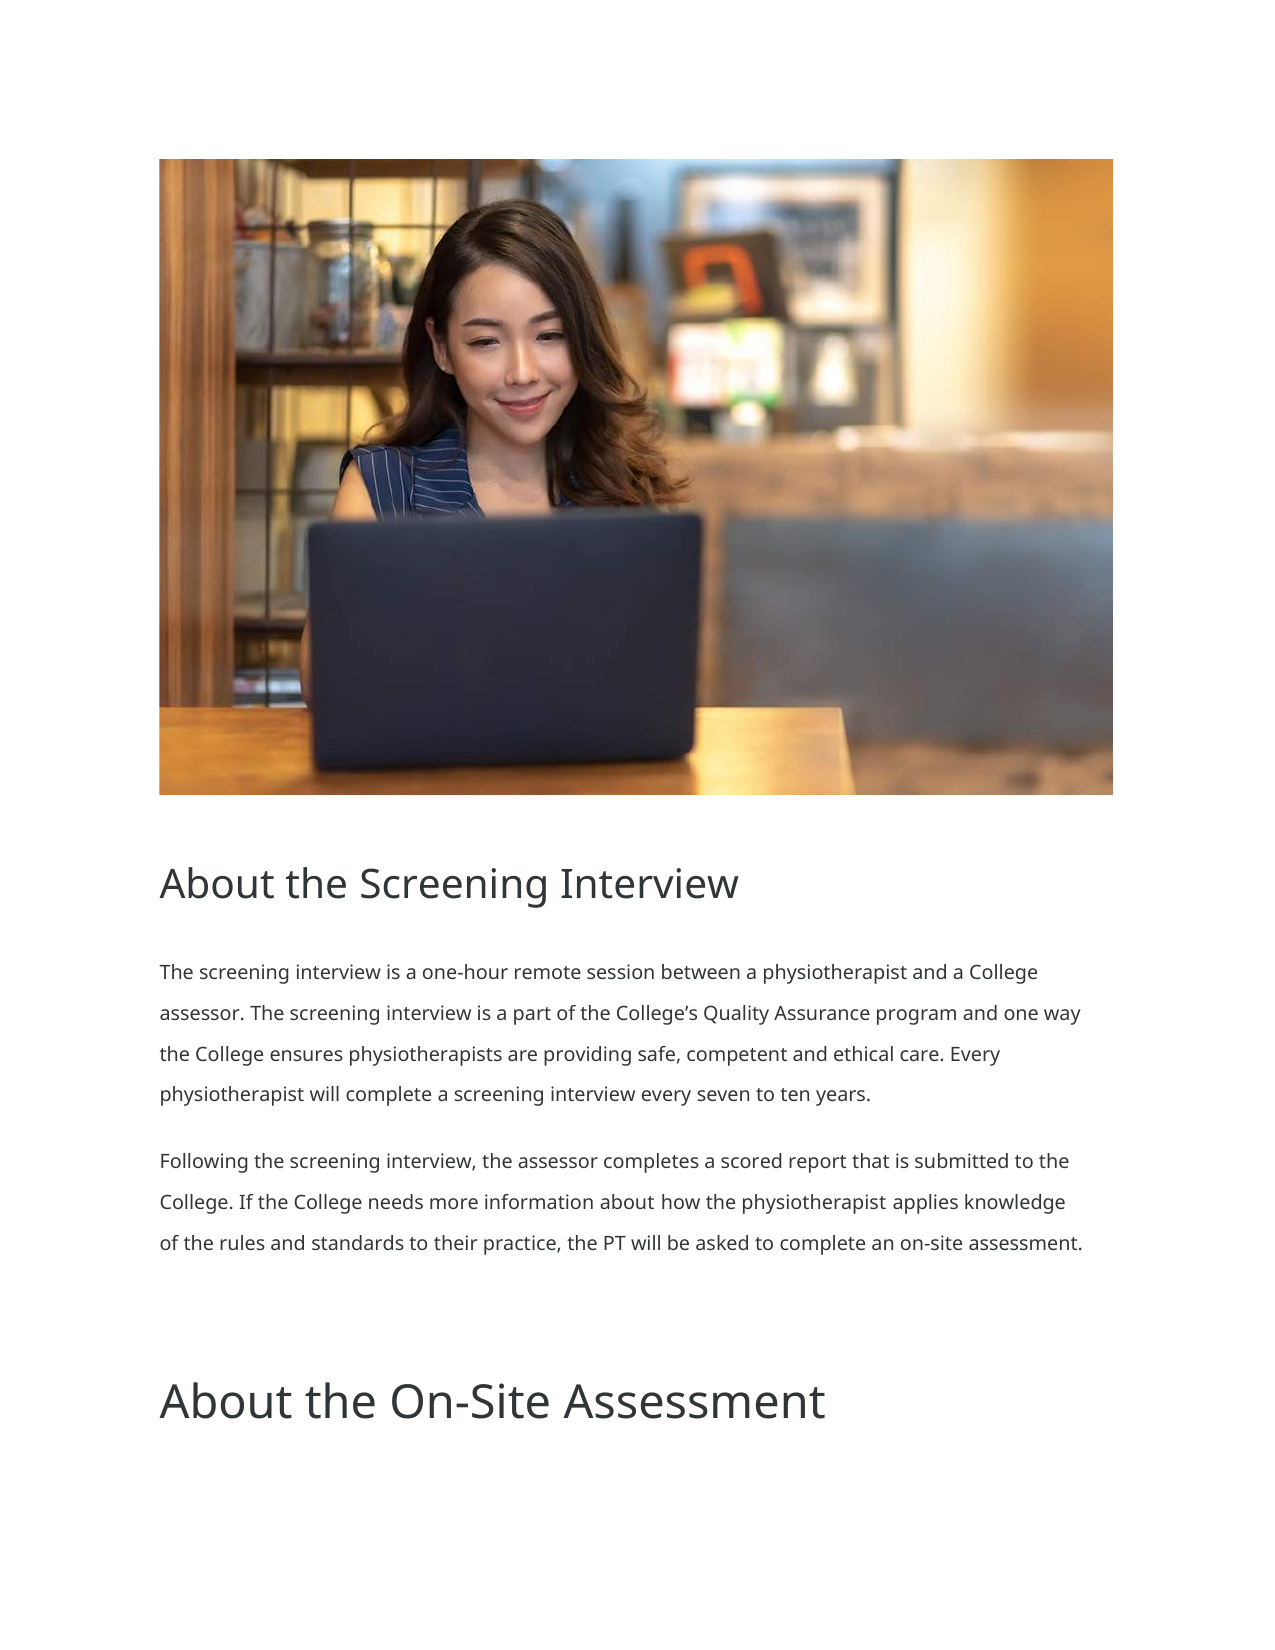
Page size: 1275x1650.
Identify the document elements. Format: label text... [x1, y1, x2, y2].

text About the Screening Interview [159, 855, 1194, 910]
text Following the screening interview, the assessor completes a scored report that is submitted to the College. If the College needs more information about how the physiotherapist applies knowledge of the rules and standards to their practice, the PT will be asked to complete an on-site assessment. [159, 1148, 1083, 1256]
text About the On-Site Assessment [159, 1369, 1194, 1433]
text The screening interview is a one-hour remote session between a physiotherapist and a College assessor. The screening interview is a part of the College’s Quality Assurance program and one way the College ensures physiotherapists are providing safe, competent and ethical care. Every physiotherapist will complete a screening interview every seven to ten years. [159, 958, 1113, 1108]
picture [159, 159, 1113, 795]
